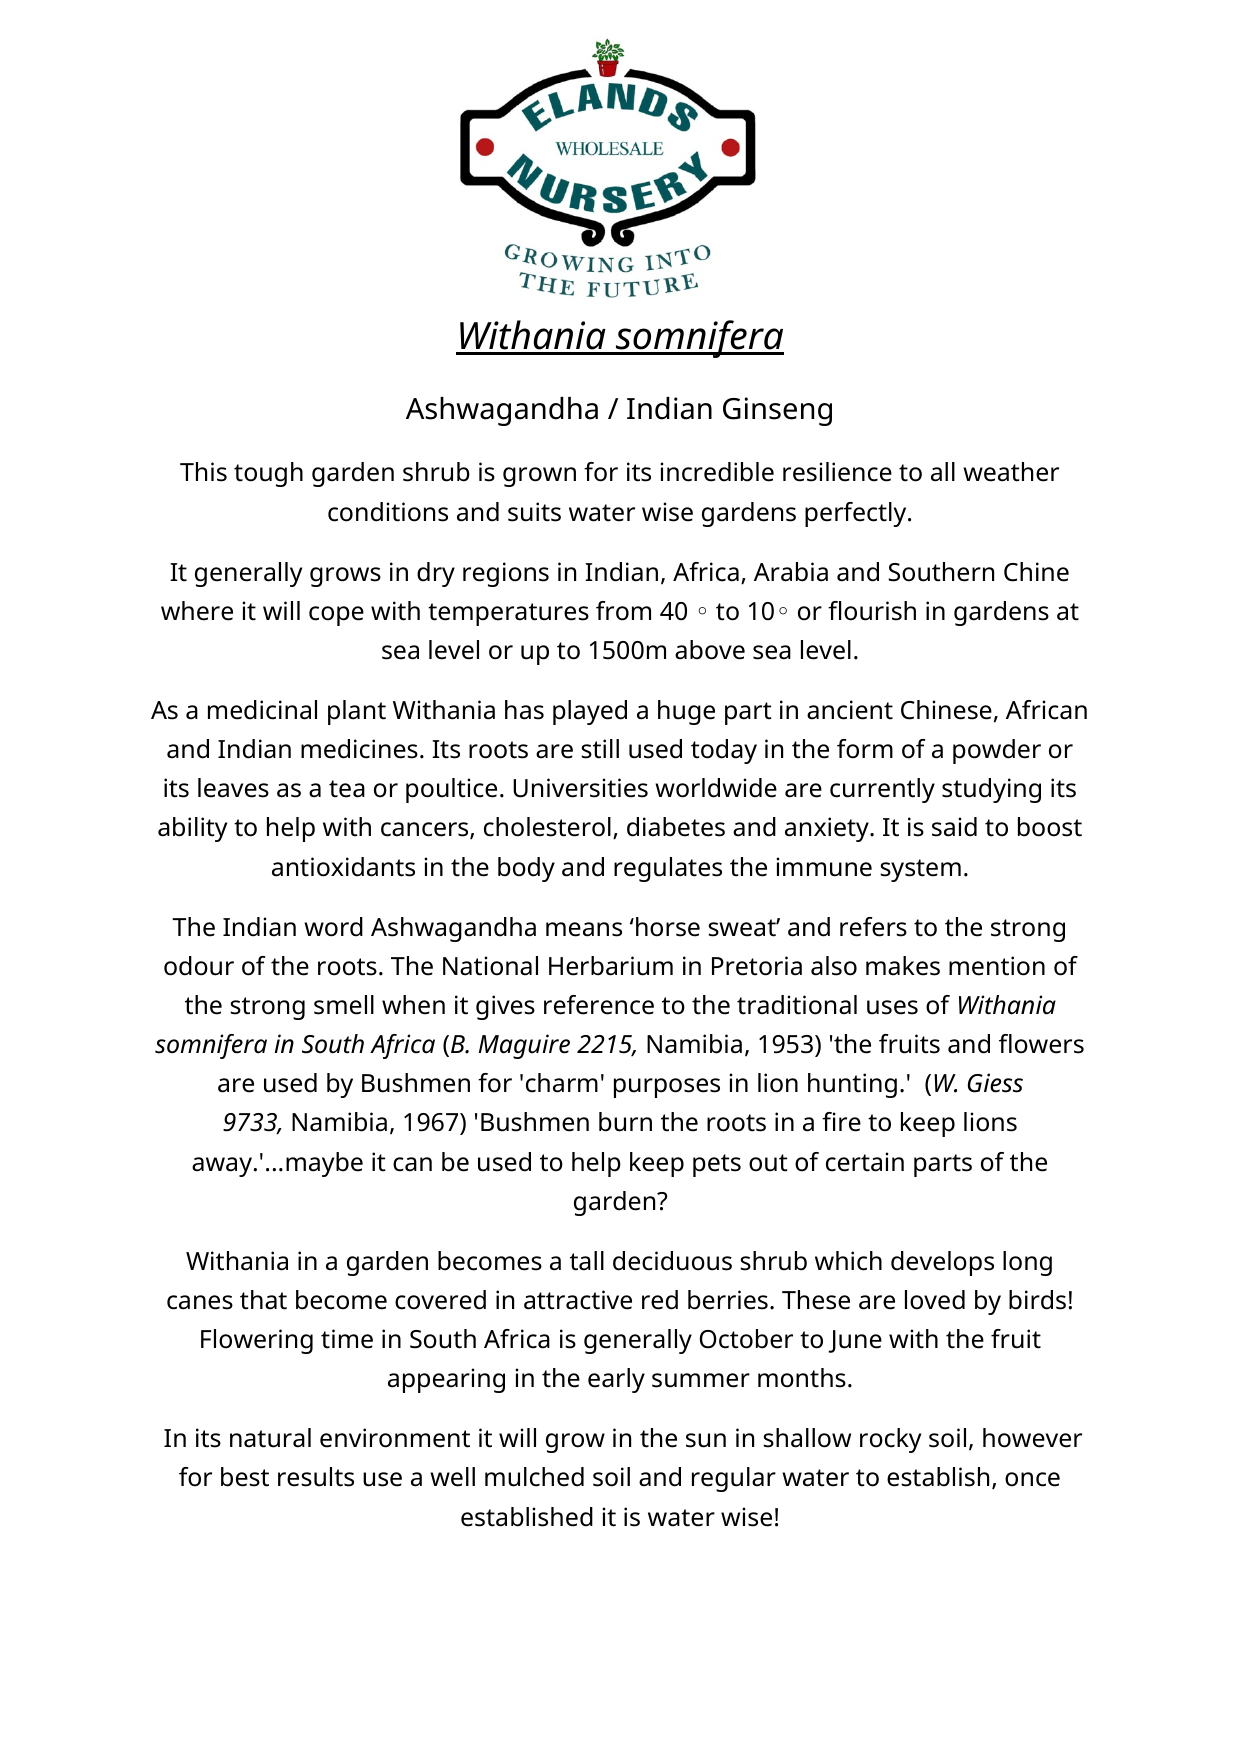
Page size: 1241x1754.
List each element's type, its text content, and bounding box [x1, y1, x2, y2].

text Withania in a garden becomes a tall deciduous shrub which develops long canes that become covered in attractive red berries. These are loved by birds! Flowering time in South Africa is generally October to June with the fruit appearing in the early summer months. [150, 1243, 1090, 1395]
picture [407, 34, 808, 303]
text Withania somnifera [150, 309, 1090, 360]
text As a medicinal plant Withania has played a huge part in ancient Chinese, African and Indian medicines. Its roots are still used today in the form of a powder or its leaves as a tea or poultice. Universities worldwide are currently studying its ability to help with cancers, cholesterol, diabetes and anxiety. It is said to boost antioxidants in the body and regulates the immune system. [150, 692, 1090, 883]
text Ashwagandha / Indian Ginseng [150, 388, 1090, 428]
text In its natural environment it will grow in the sun in shallow rocky soil, however for best results use a well mulched soil and regular water to establish, once established it is water wise! [150, 1421, 1090, 1533]
text This tough garden shrub is grown for its incredible resilience to all weather conditions and suits water wise gardens perfectly. [150, 455, 1090, 528]
text It generally grows in dry regions in Indian, Africa, Arabia and Southern Chine where it will cope with temperatures from 40 ◦ to 10◦ or flourish in gardens at sea level or up to 1500m above sea level. [150, 554, 1090, 667]
text The Indian word Ashwagandha means ‘horse sweat’ and refers to the strong odour of the roots. The National Herbarium in Pretoria also makes mention of the strong smell when it gives reference to the traditional uses of Withania somnifera in South Africa (B. Maguire 2215, Namibia, 1953) 'the fruits and flowers are used by Bushmen for 'charm' purposes in lion hunting.' (W. Giess 9733, Namibia, 1967) 'Bushmen burn the roots in a fire to keep lions away.'...maybe it can be used to help keep pets out of certain parts of the garden? [150, 909, 1090, 1217]
